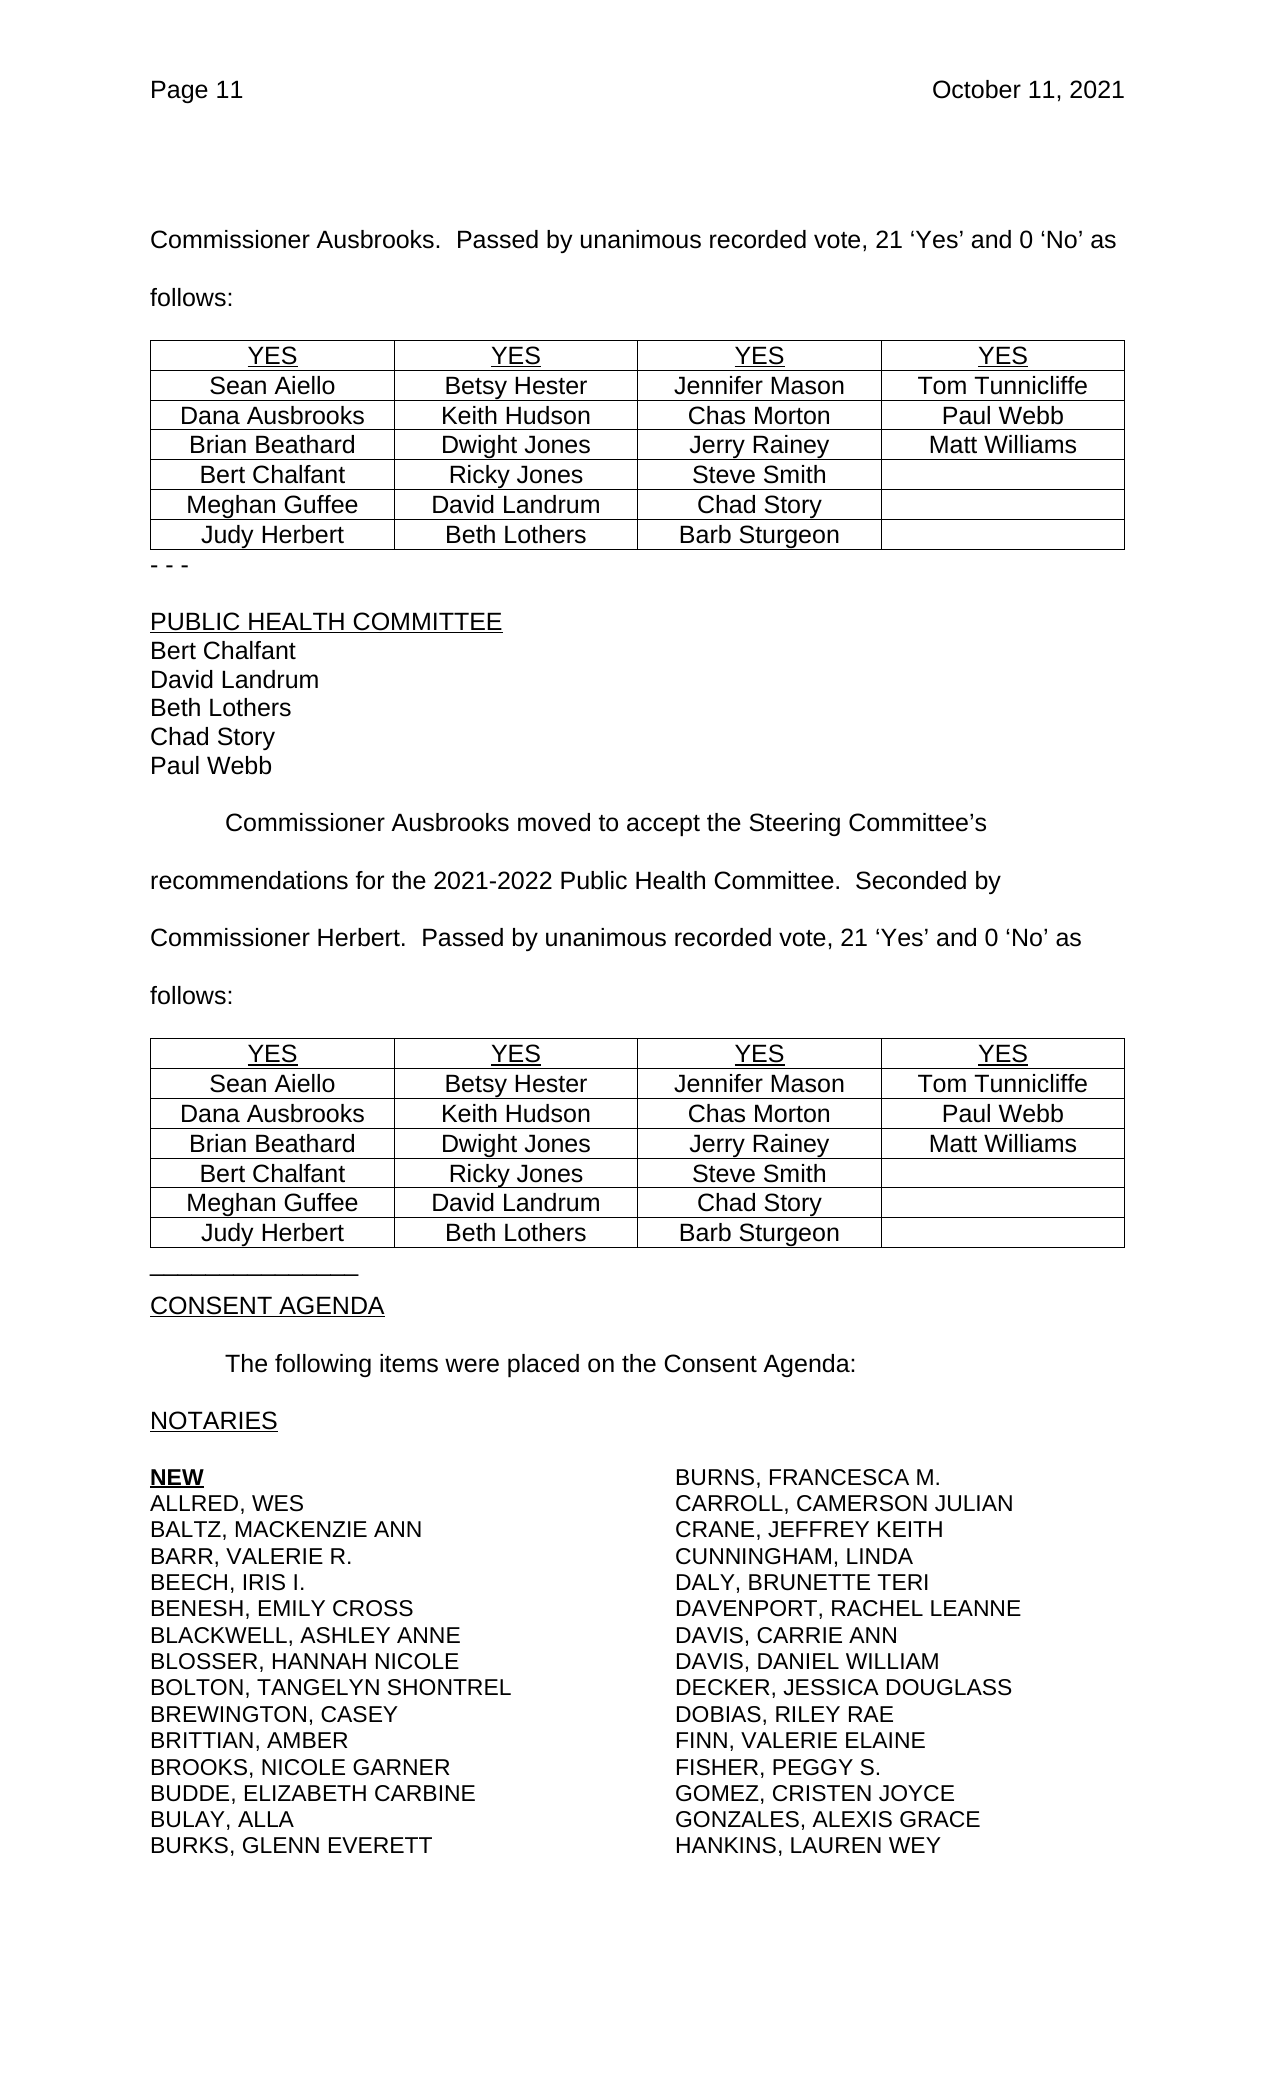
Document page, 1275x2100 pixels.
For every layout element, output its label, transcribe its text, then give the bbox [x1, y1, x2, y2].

table_header YES [395, 1039, 637, 1068]
text The following items were placed on the Consent Agenda: [150, 1348, 1125, 1377]
text BARR, VALERIE R. [150, 1543, 600, 1569]
table_cell Matt Williams [882, 1129, 1124, 1157]
text BOLTON, TANGELYN SHONTREL [150, 1674, 600, 1701]
table_cell [882, 1218, 1124, 1247]
table_cell Jennifer Mason [638, 371, 881, 399]
text Paul Webb [150, 751, 1125, 779]
text BENESH, EMILY CROSS [150, 1595, 600, 1622]
table_cell Steve Smith [638, 460, 881, 489]
text Bert Chalfant [150, 636, 1125, 664]
table_header YES [638, 341, 881, 370]
table_cell [882, 1159, 1124, 1187]
table_cell Dana Ausbrooks [151, 1099, 394, 1128]
table_cell Jerry Rainey [638, 1129, 881, 1157]
table_cell Bert Chalfant [151, 460, 394, 489]
table_cell Chad Story [638, 1188, 881, 1217]
text Chad Story [150, 722, 1125, 751]
text CRANE, JEFFREY KEITH [675, 1516, 1125, 1543]
text NOTARIES [150, 1406, 1125, 1435]
table_cell Brian Beathard [151, 1129, 394, 1157]
table_cell Betsy Hester [395, 371, 637, 399]
table_cell Ricky Jones [395, 460, 637, 489]
text DAVIS, DANIEL WILLIAM [675, 1648, 1125, 1674]
text BREWINGTON, CASEY [150, 1701, 600, 1727]
table_cell Beth Lothers [395, 520, 637, 548]
table_cell Chas Morton [638, 1099, 881, 1128]
table_cell Chas Morton [638, 401, 881, 429]
table_header YES [882, 1039, 1124, 1068]
text DECKER, JESSICA DOUGLASS [675, 1674, 1125, 1701]
text Commissioner Ausbrooks moved to accept the Steering Committee’s recommendations for the 2021-2022 Public Health Committee. Seconded by Commissioner Herbert. Passed by unanimous recorded vote, 21 ‘Yes’ and 0 ‘No’ as follows: [150, 808, 1125, 1009]
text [150, 225, 1125, 311]
table_header YES [395, 341, 637, 370]
text NEW [150, 1463, 600, 1490]
table_cell [882, 460, 1124, 489]
table_cell Betsy Hester [395, 1069, 637, 1098]
text CUNNINGHAM, LINDA [675, 1543, 1125, 1569]
table_header YES [151, 1039, 394, 1068]
text _______________ [150, 1248, 1125, 1277]
table_cell Keith Hudson [395, 1099, 637, 1128]
text BULAY, ALLA [150, 1806, 600, 1832]
table_cell Dwight Jones [395, 430, 637, 459]
text DALY, BRUNETTE TERI [675, 1569, 1125, 1595]
text BEECH, IRIS I. [150, 1569, 600, 1595]
table_cell Judy Herbert [151, 520, 394, 548]
text DAVIS, CARRIE ANN [675, 1622, 1125, 1648]
table_cell Dana Ausbrooks [151, 401, 394, 429]
table_cell David Landrum [395, 1188, 637, 1217]
table_cell Paul Webb [882, 401, 1124, 429]
table_cell David Landrum [395, 490, 637, 519]
table_cell Tom Tunnicliffe [882, 1069, 1124, 1098]
text PUBLIC HEALTH COMMITTEE [150, 607, 1125, 636]
table_cell Chad Story [638, 490, 881, 519]
table_cell Brian Beathard [151, 430, 394, 459]
table_header YES [151, 341, 394, 370]
table_cell Barb Sturgeon [638, 520, 881, 548]
text DAVENPORT, RACHEL LEANNE [675, 1595, 1125, 1622]
table_cell [882, 1188, 1124, 1217]
text Beth Lothers [150, 693, 1125, 722]
table_cell Meghan Guffee [151, 1188, 394, 1217]
text CONSENT AGENDA [150, 1291, 1125, 1320]
table_cell [882, 490, 1124, 519]
table_cell Meghan Guffee [151, 490, 394, 519]
text BRITTIAN, AMBER [150, 1727, 600, 1753]
text - - - [150, 550, 1125, 578]
text BUDDE, ELIZABETH CARBINE [150, 1780, 600, 1806]
text FINN, VALERIE ELAINE [675, 1727, 1125, 1753]
text BURNS, FRANCESCA M. [675, 1463, 1125, 1490]
text BURKS, GLENN EVERETT [150, 1832, 600, 1859]
text CARROLL, CAMERSON JULIAN [675, 1490, 1125, 1516]
text BLACKWELL, ASHLEY ANNE [150, 1622, 600, 1648]
text BROOKS, NICOLE GARNER [150, 1753, 600, 1780]
text David Landrum [150, 664, 1125, 693]
table_cell Jerry Rainey [638, 430, 881, 459]
table_cell Barb Sturgeon [638, 1218, 881, 1247]
table_cell Paul Webb [882, 1099, 1124, 1128]
text DOBIAS, RILEY RAE [675, 1701, 1125, 1727]
table_cell Tom Tunnicliffe [882, 371, 1124, 399]
text HANKINS, LAUREN WEY [675, 1832, 1125, 1859]
table_cell Dwight Jones [395, 1129, 637, 1157]
table_cell [882, 520, 1124, 548]
text GOMEZ, CRISTEN JOYCE [675, 1780, 1125, 1806]
text BALTZ, MACKENZIE ANN [150, 1516, 600, 1543]
table_cell Jennifer Mason [638, 1069, 881, 1098]
table_cell Beth Lothers [395, 1218, 637, 1247]
table_cell Sean Aiello [151, 1069, 394, 1098]
text GONZALES, ALEXIS GRACE [675, 1806, 1125, 1832]
text BLOSSER, HANNAH NICOLE [150, 1648, 600, 1674]
table_cell Ricky Jones [395, 1159, 637, 1187]
table_header YES [638, 1039, 881, 1068]
table_header YES [882, 341, 1124, 370]
table_cell Keith Hudson [395, 401, 637, 429]
table_cell Judy Herbert [151, 1218, 394, 1247]
table_cell Sean Aiello [151, 371, 394, 399]
text FISHER, PEGGY S. [675, 1753, 1125, 1780]
text ALLRED, WES [150, 1490, 600, 1516]
table_cell Bert Chalfant [151, 1159, 394, 1187]
table_cell Steve Smith [638, 1159, 881, 1187]
table_cell Matt Williams [882, 430, 1124, 459]
